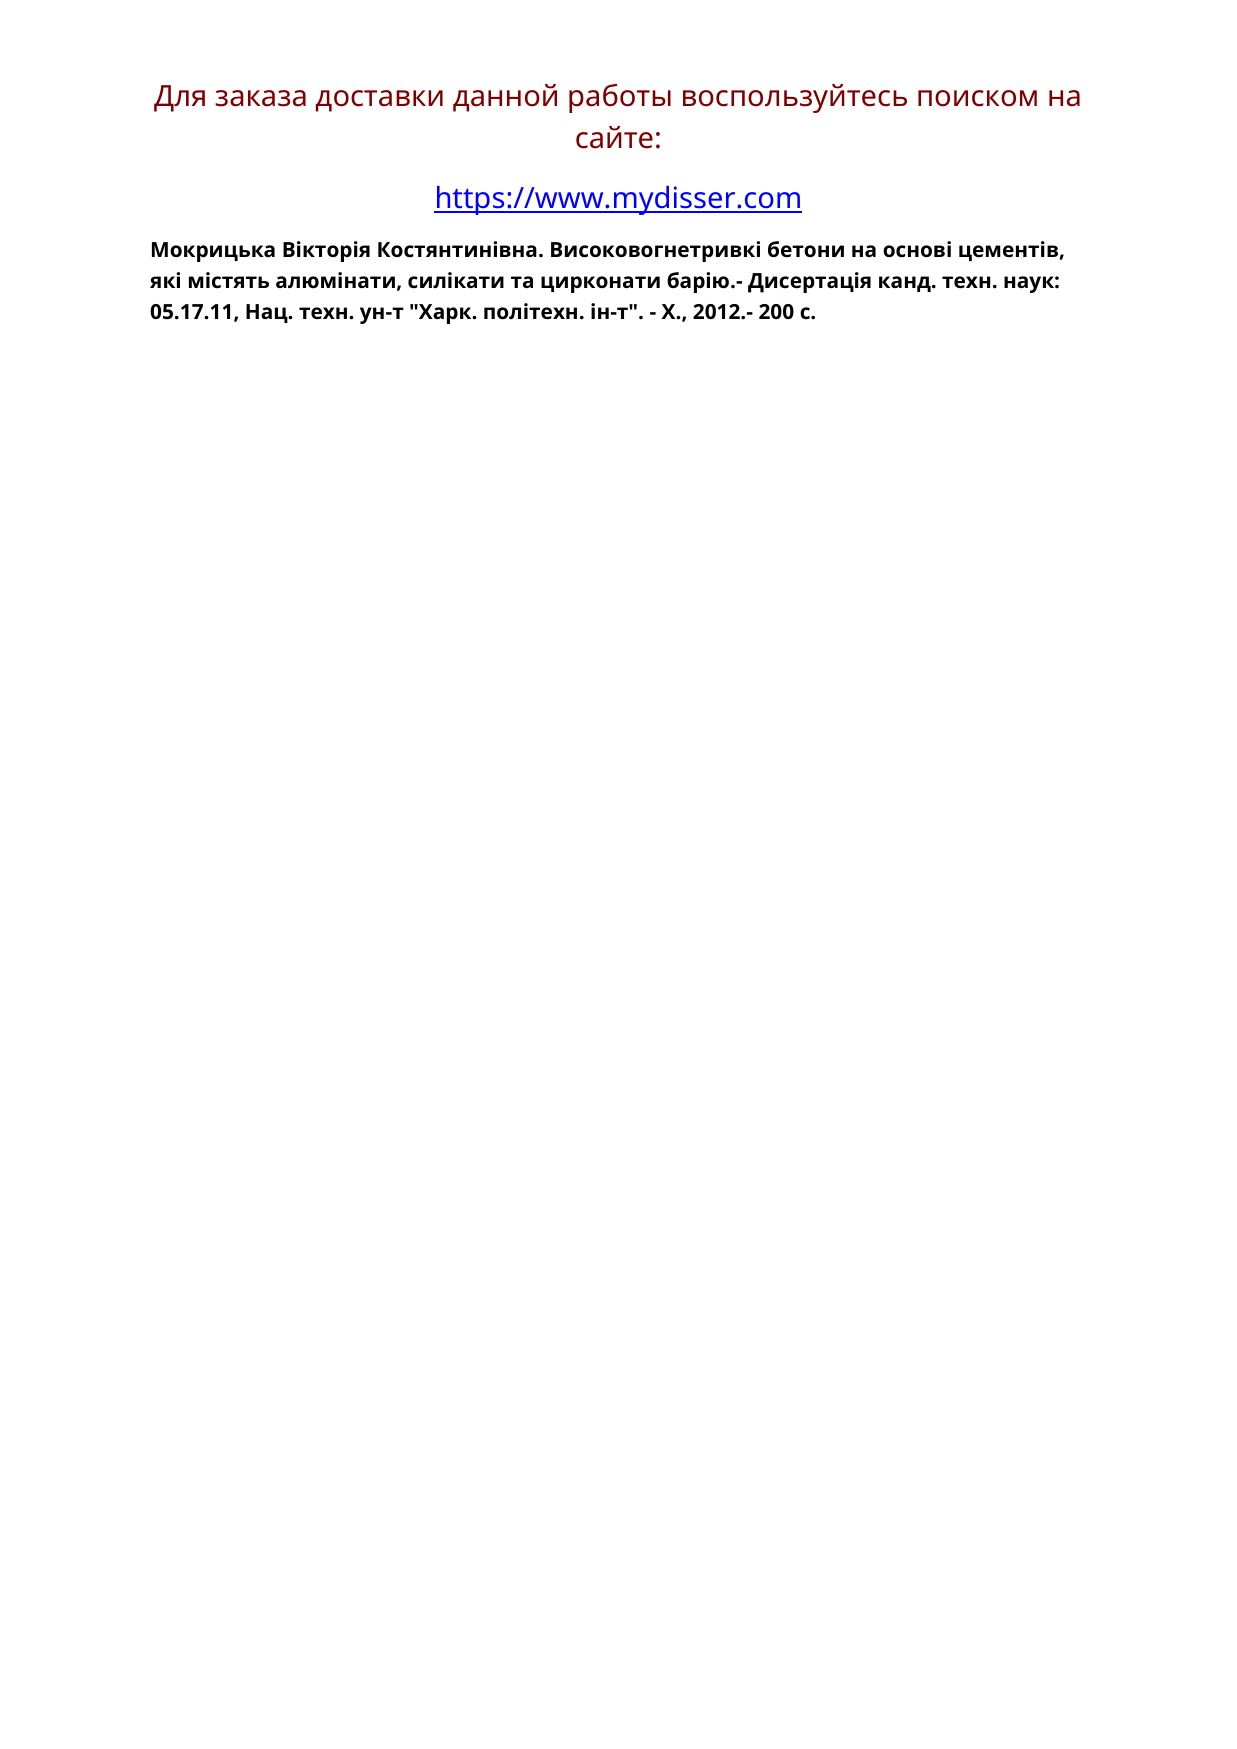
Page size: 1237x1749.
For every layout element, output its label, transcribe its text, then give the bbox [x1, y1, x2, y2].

text Мокрицька Вікторія Костянтинівна. Високовогнетривкі бетони на основі цементів, які містять алюмінати, силікати та цирконати барію.- Дисертація канд. техн. наук: 05.17.11, Нац. техн. ун-т "Харк. політехн. ін-т". - Х., 2012.- 200 с. [150, 236, 1086, 325]
